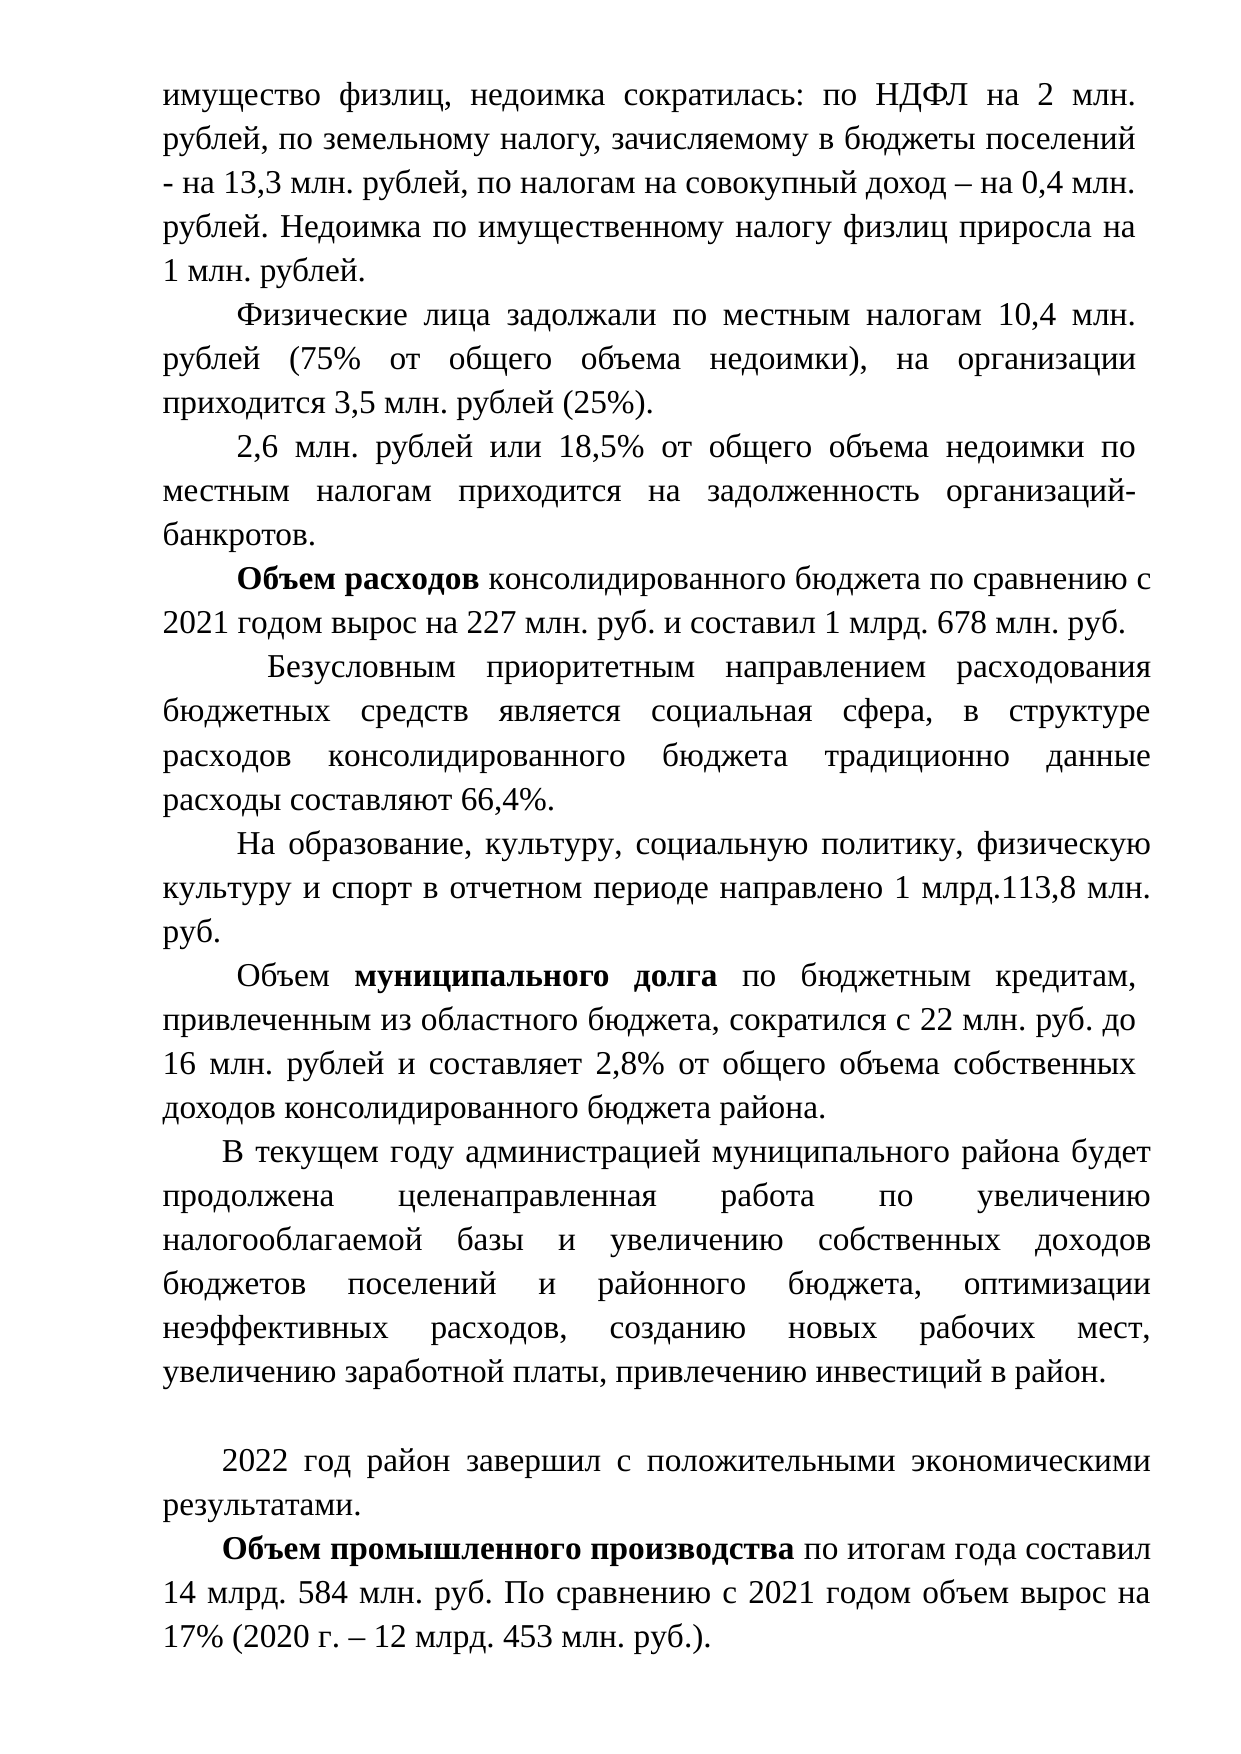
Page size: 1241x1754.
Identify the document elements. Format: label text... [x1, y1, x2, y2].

text Объем расходов консолидированного бюджета по сравнению с 2021 годом вырос на 227 млн. руб. и составил 1 млрд. 678 млн. руб. [162, 558, 1152, 641]
text 2,6 млн. рублей или 18,5% от общего объема недоимки по местным налогам приходится на задолженность организаций-банкротов. [162, 426, 1137, 553]
text На образование, культуру, социальную политику, физическую культуру и спорт в отчетном периоде направлено 1 млрд.113,8 млн. руб. [162, 823, 1152, 949]
text Безусловным приоритетным направлением расходования бюджетных средств является социальная сфера, в структуре расходов консолидированного бюджета традиционно данные расходы составляют 66,4%. [162, 647, 1152, 817]
text Физические лица задолжали по местным налогам 10,4 млн. рублей (75% от общего объема недоимки), на организации приходится 3,5 млн. рублей (25%). [162, 294, 1137, 421]
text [162, 74, 1137, 288]
text В текущем году администрацией муниципального района будет продолжена целенаправленная работа по увеличению налогооблагаемой базы и увеличению собственных доходов бюджетов поселений и районного бюджета, оптимизации неэффективных расходов, созданию новых рабочих мест, увеличению заработной платы, привлечению инвестиций в район. [162, 1131, 1152, 1390]
text Объем муниципального долга по бюджетным кредитам, привлеченным из областного бюджета, сократился с 22 млн. руб. до 16 млн. рублей и составляет 2,8% от общего объема собственных доходов консолидированного бюджета района. [162, 955, 1137, 1126]
text Объем промышленного производства по итогам года составил 14 млрд. 584 млн. руб. По сравнению с 2021 годом объем вырос на 17% (2020 г. – 12 млрд. 453 млн. руб.). [162, 1528, 1152, 1654]
text 2022 год район завершил с положительными экономическими результатами. [162, 1440, 1152, 1522]
